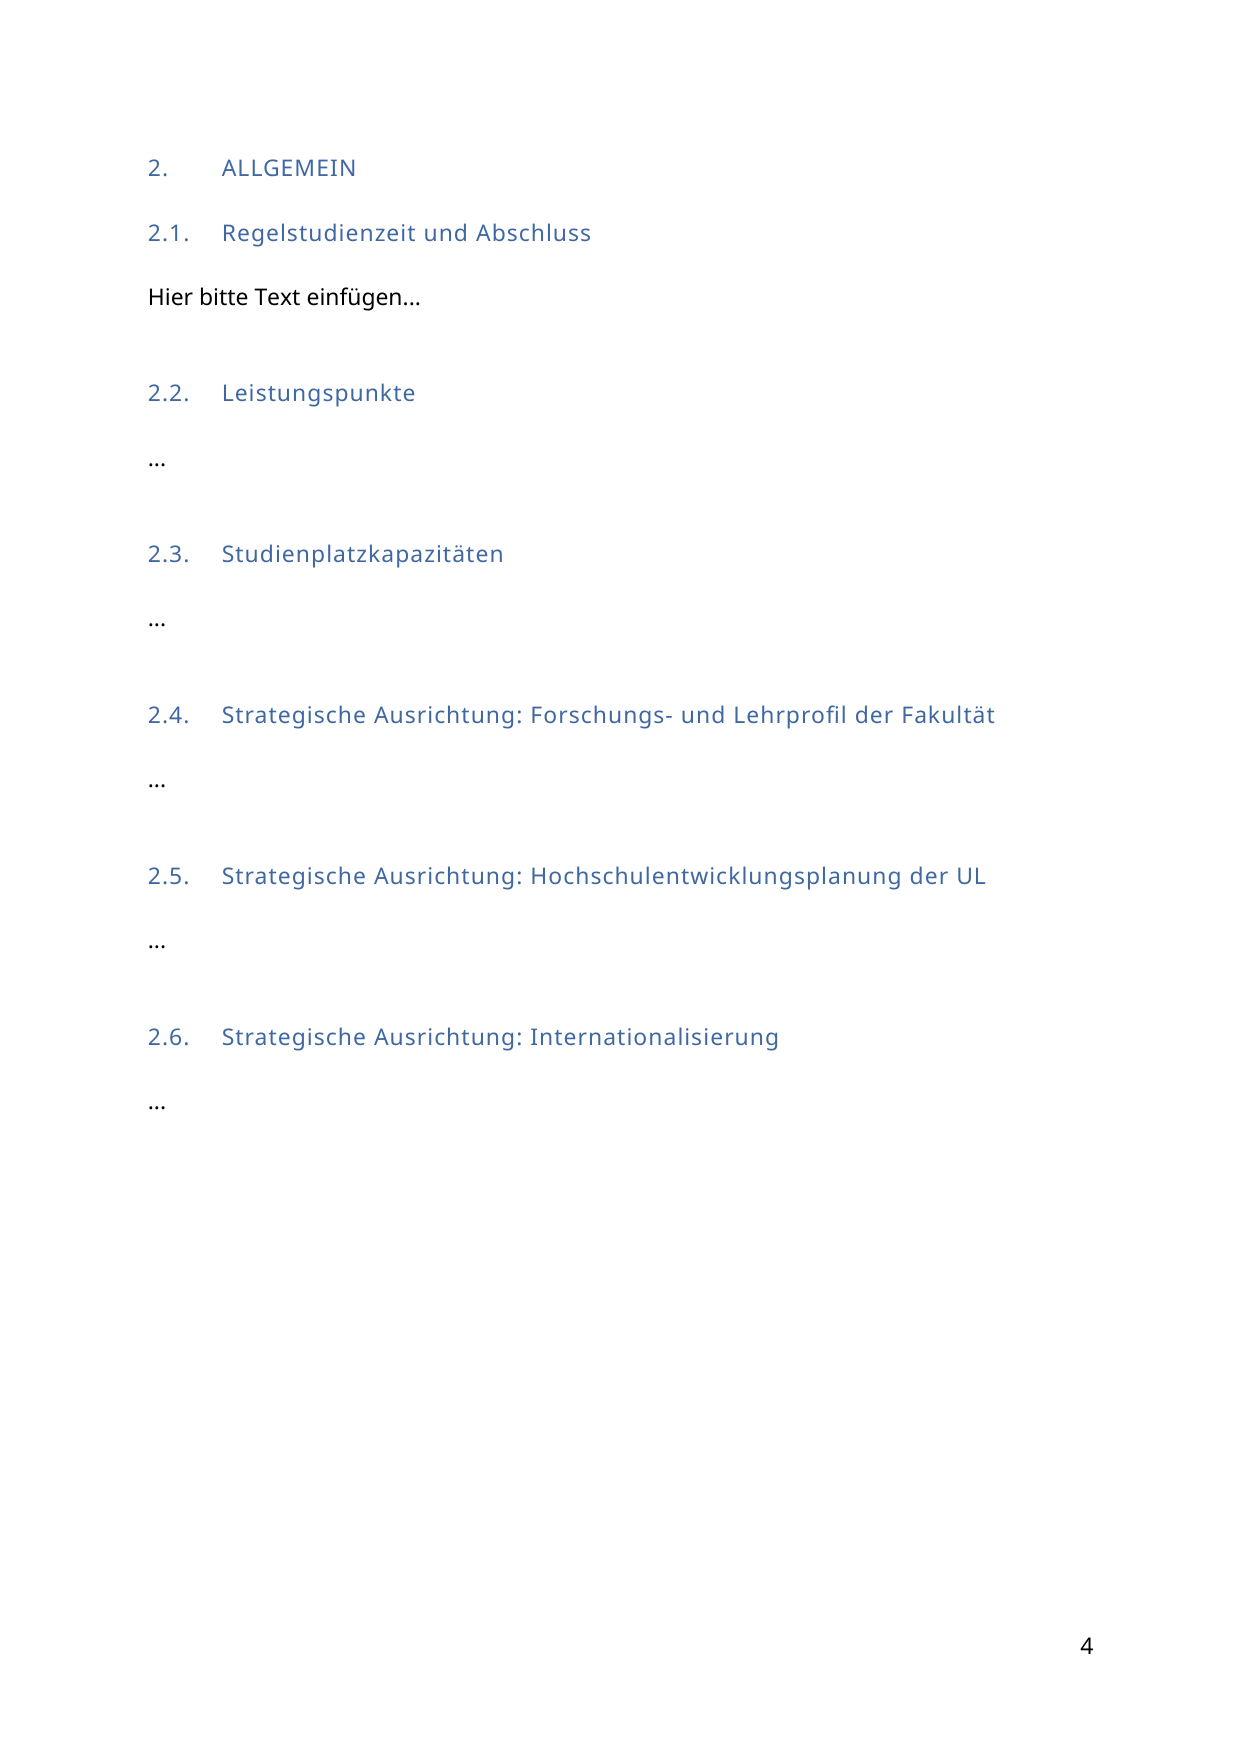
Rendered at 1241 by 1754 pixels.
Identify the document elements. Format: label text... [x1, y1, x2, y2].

list Strategische Ausrichtung: Hochschulentwicklungsplanung der UL [148, 860, 1093, 891]
text ... [148, 763, 1093, 794]
text Hier bitte Text einfügen... [148, 281, 1093, 312]
text ... [148, 602, 1093, 634]
text ... [148, 1085, 1093, 1116]
list Strategische Ausrichtung: Forschungs- und Lehrprofil der Fakultät [148, 699, 1093, 731]
list Regelstudienzeit und Abschluss [148, 216, 1093, 248]
text ... [148, 441, 1093, 473]
list Studienplatzkapazitäten [148, 538, 1093, 569]
text Allgemein [148, 152, 1093, 184]
text ... [148, 924, 1093, 956]
list Leistungspunkte [148, 377, 1093, 409]
list Strategische Ausrichtung: Internationalisierung [148, 1021, 1093, 1052]
